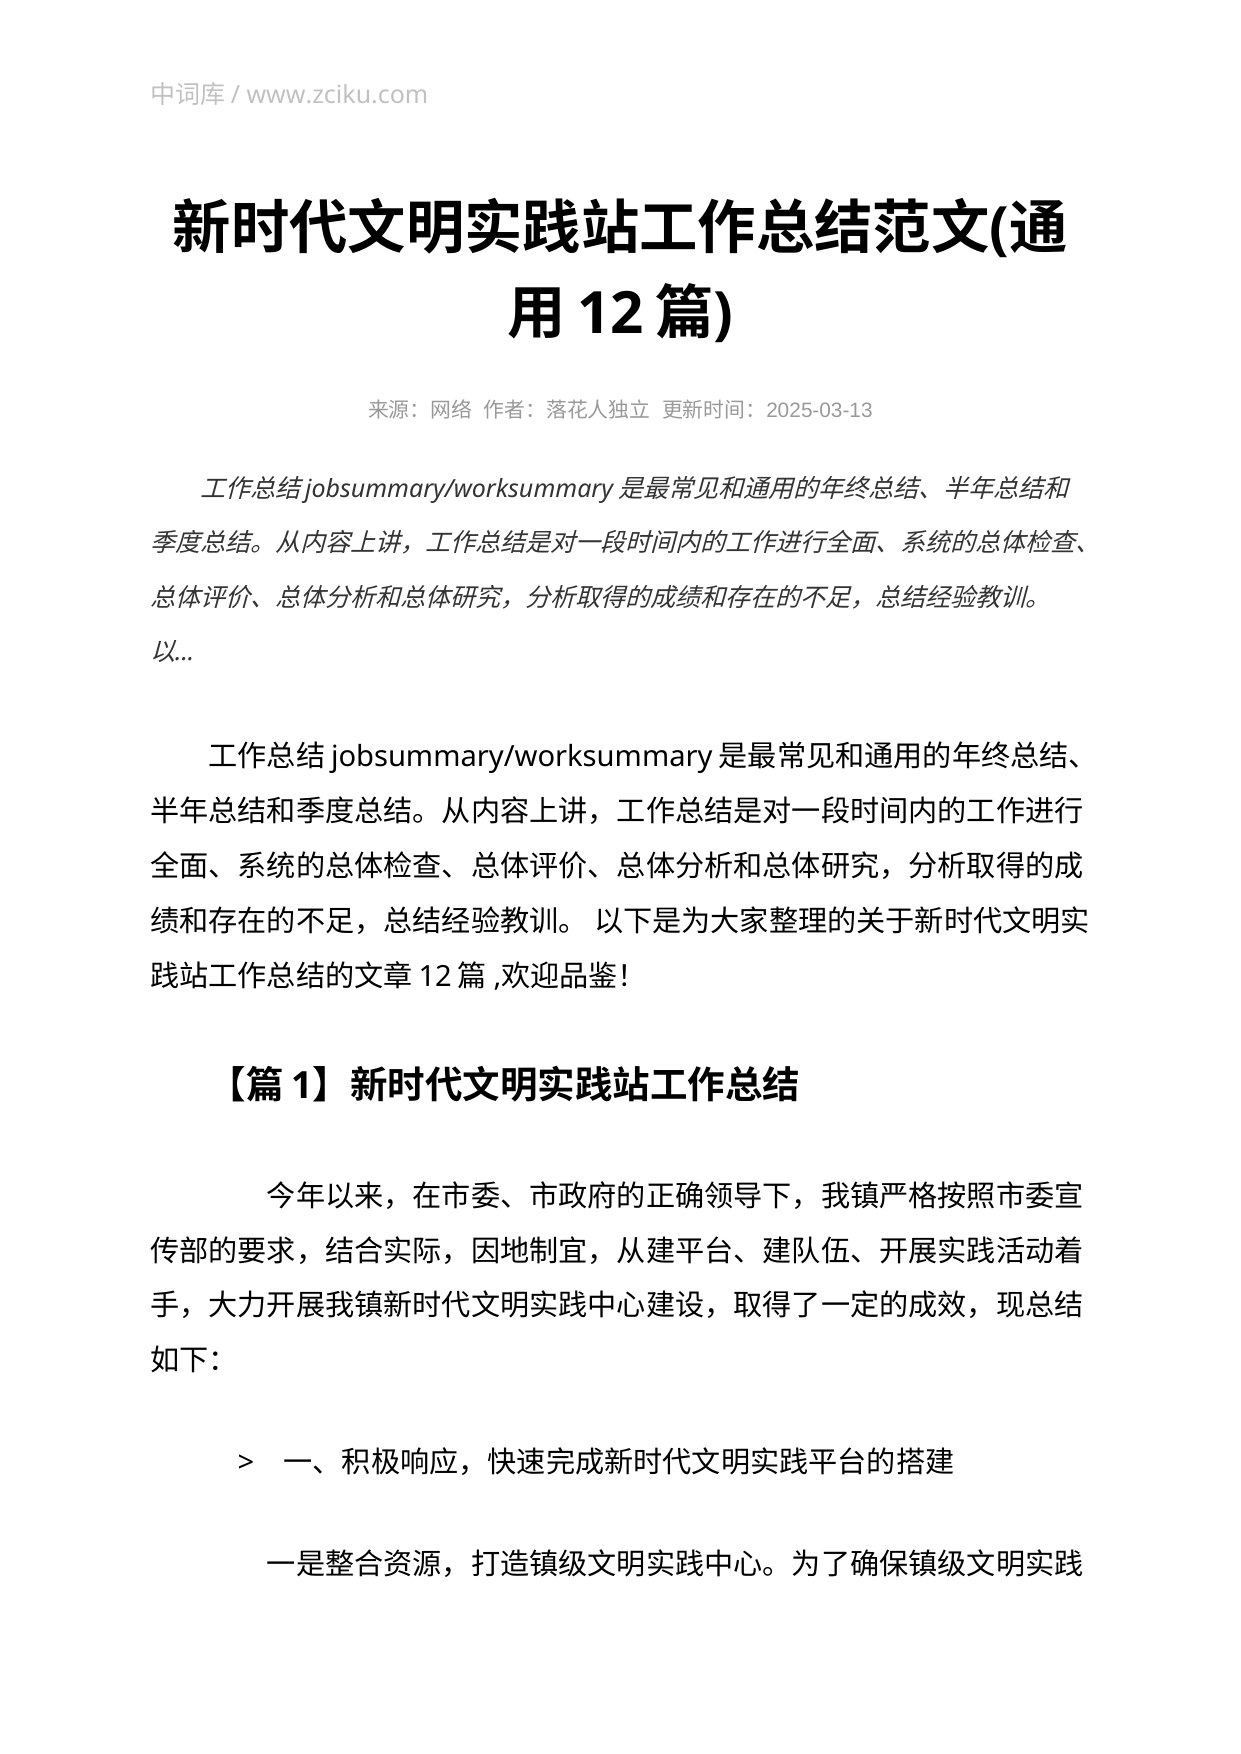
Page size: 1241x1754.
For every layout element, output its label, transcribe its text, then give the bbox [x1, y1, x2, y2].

text 【篇1】新时代文明实践站工作总结 [150, 1054, 1090, 1109]
subtitle 新时代文明实践站工作总结范文(通用12篇) [150, 181, 1090, 351]
text 来源：网络 作者：落花人独立 更新时间：2025-03-13 [150, 398, 1090, 422]
text > 一、积极响应，快速完成新时代文明实践平台的搭建 [150, 1439, 1090, 1481]
text 工作总结jobsummary/worksummary是最常见和通用的年终总结、半年总结和季度总结。从内容上讲，工作总结是对一段时间内的工作进行全面、系统的总体检查、总体评价、总体分析和总体研究，分析取得的成绩和存在的不足，总结经验教训。 以下是为大家整理的关于新时代文明实践站工作总结的文章12篇 ,欢迎品鉴！ [150, 733, 1090, 995]
text 工作总结jobsummary/worksummary是最常见和通用的年终总结、半年总结和季度总结。从内容上讲，工作总结是对一段时间内的工作进行全面、系统的总体检查、总体评价、总体分析和总体研究，分析取得的成绩和存在的不足，总结经验教训。 以... [150, 468, 1090, 668]
text 今年以来，在市委、市政府的正确领导下，我镇严格按照市委宣传部的要求，结合实际，因地制宜，从建平台、建队伍、开展实践活动着手，大力开展我镇新时代文明实践中心建设，取得了一定的成效，现总结如下： [150, 1172, 1090, 1379]
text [150, 1541, 1090, 1583]
